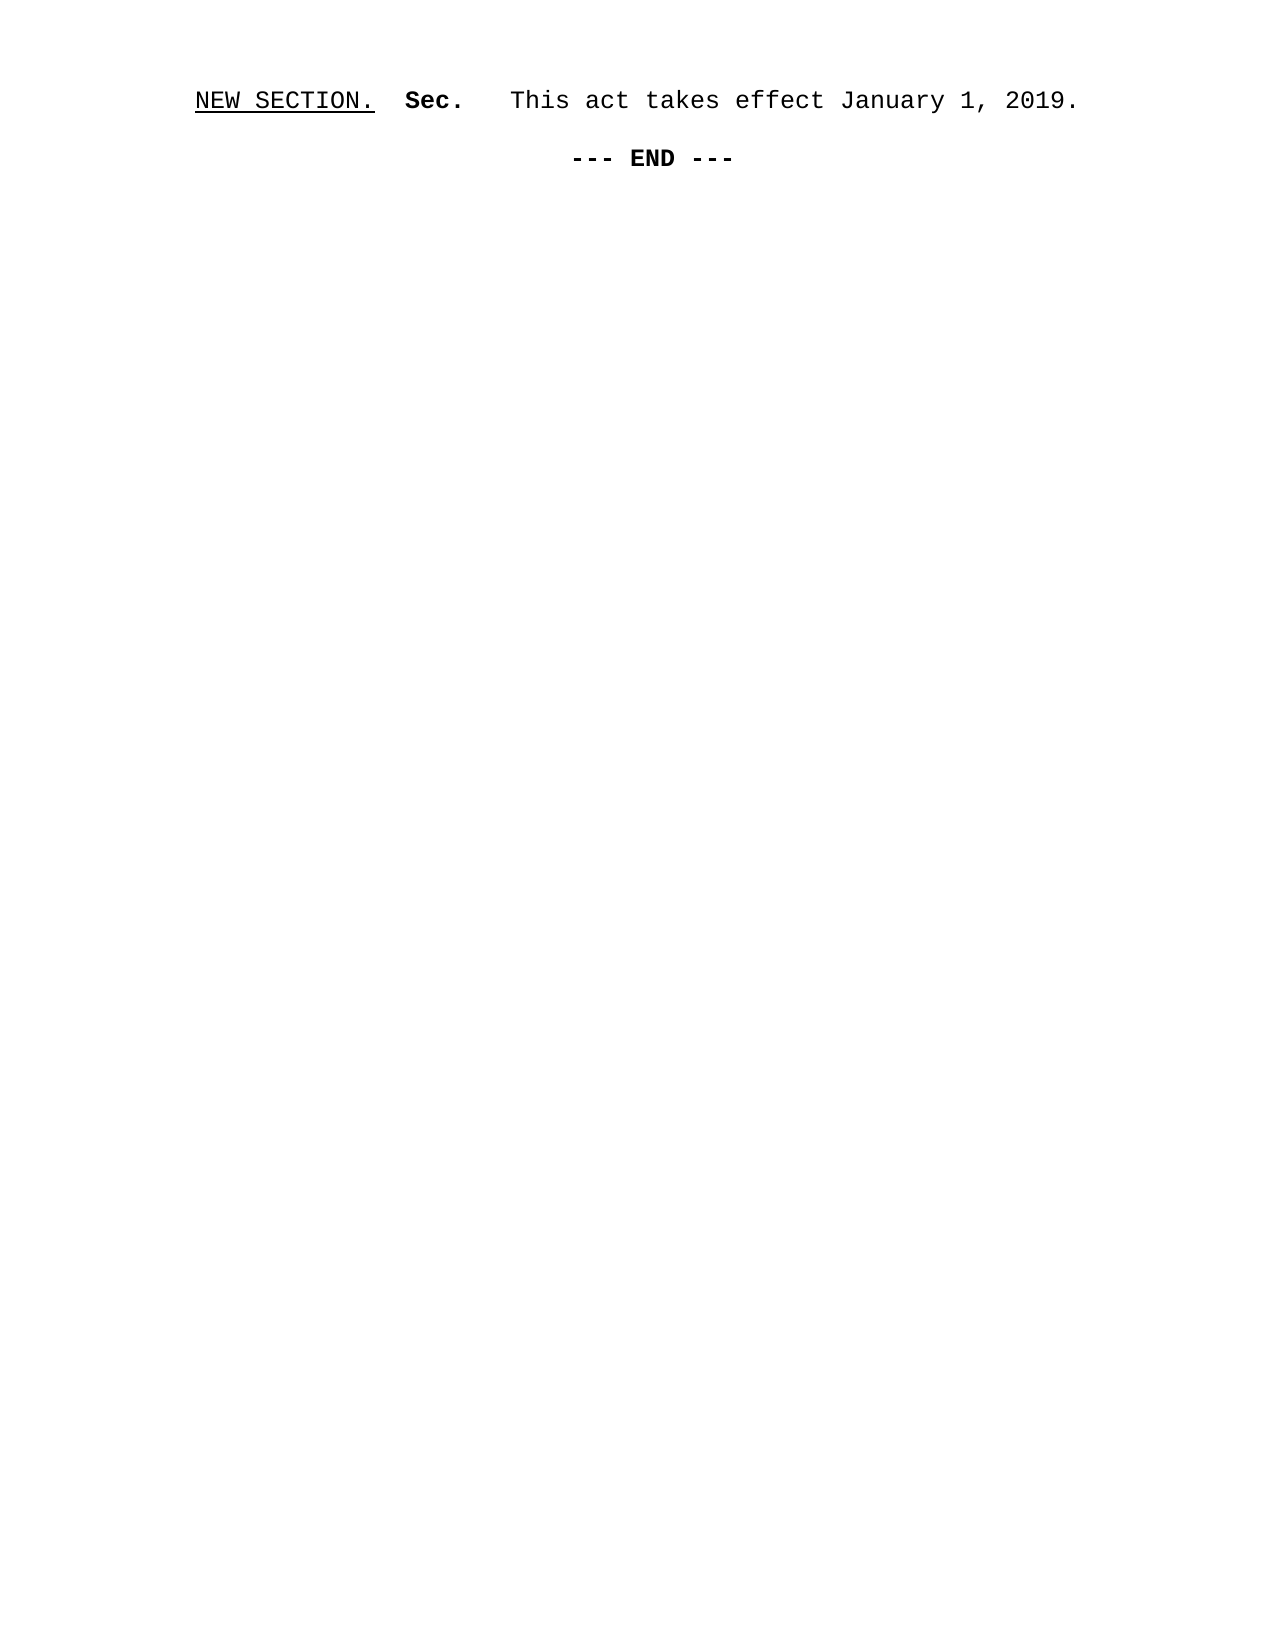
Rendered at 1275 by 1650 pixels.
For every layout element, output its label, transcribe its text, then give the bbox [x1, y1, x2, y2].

text NEW SECTION. Sec. This act takes effect January 1, 2019. [135, 75, 1170, 117]
text --- END --- [135, 146, 1170, 174]
